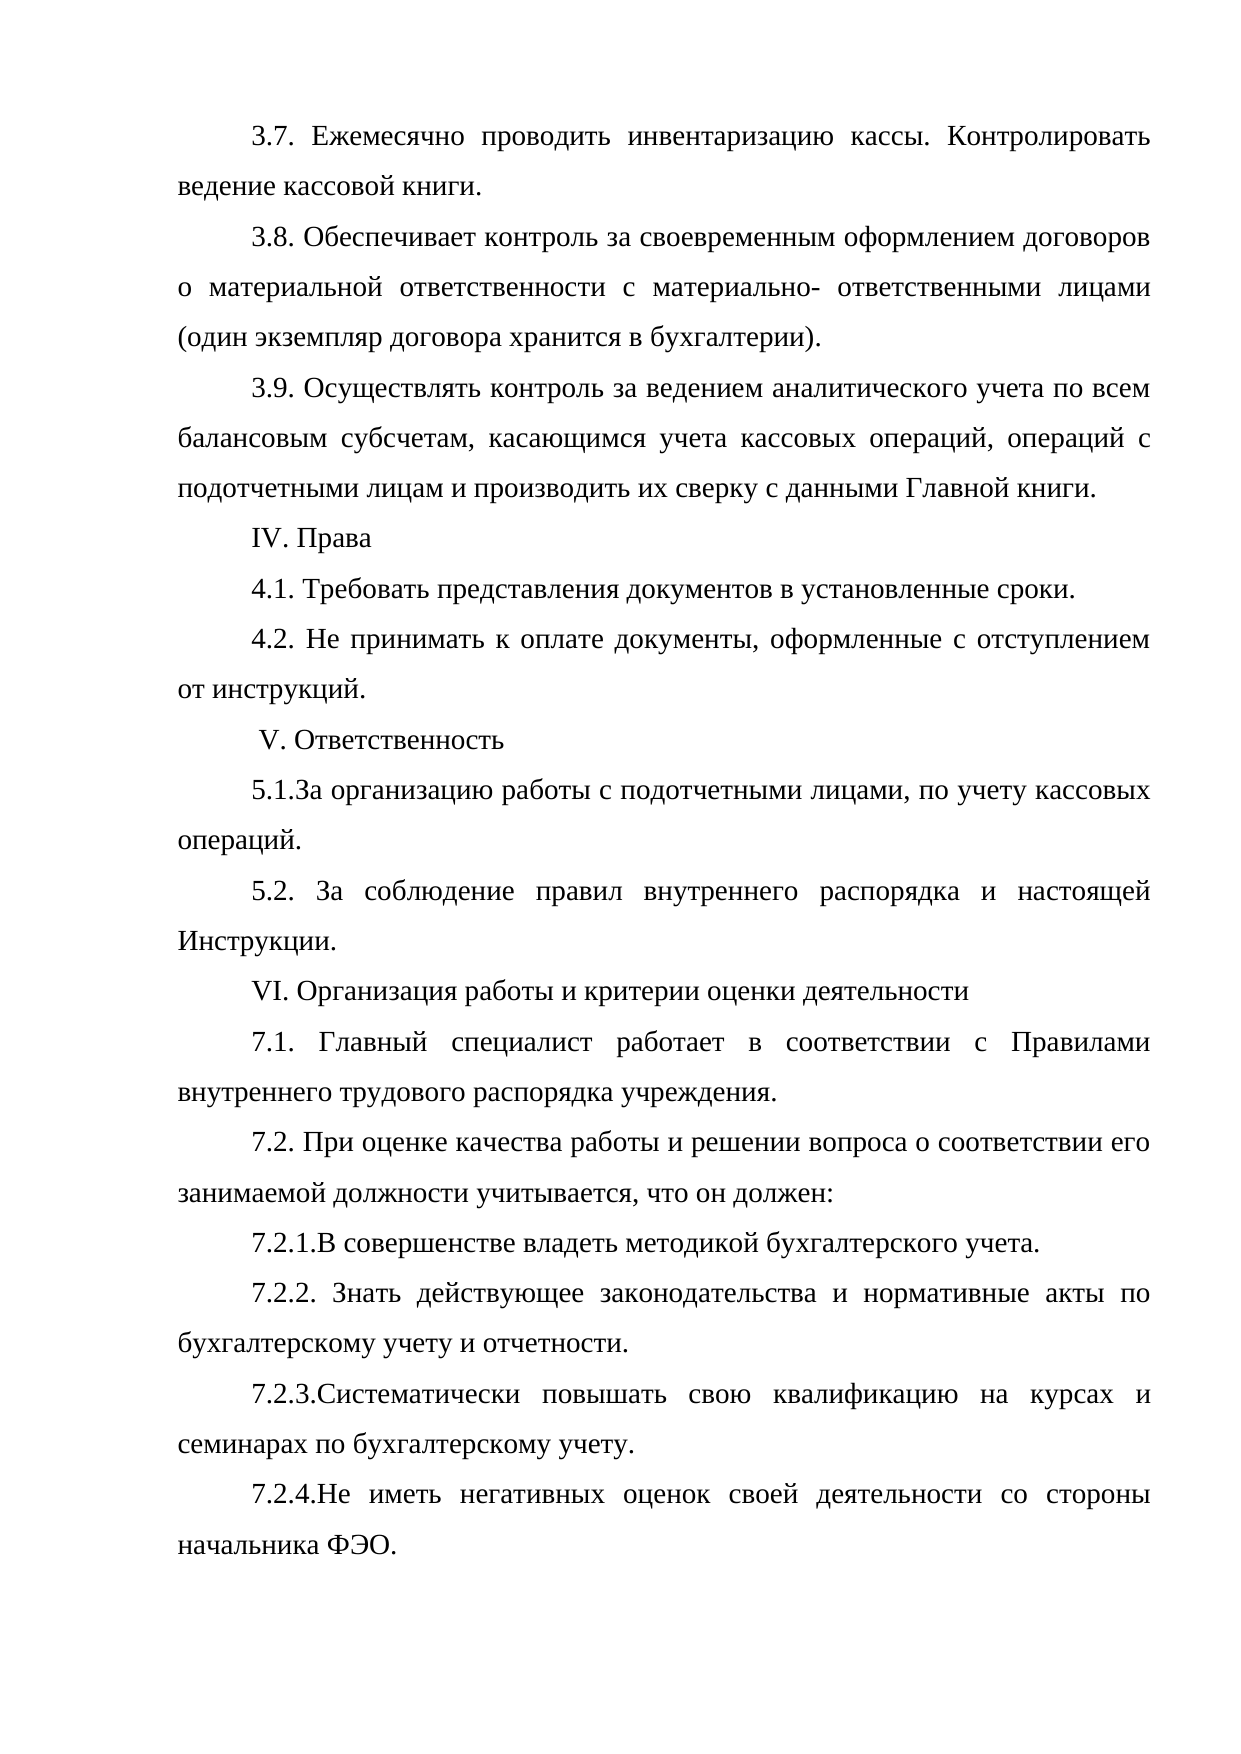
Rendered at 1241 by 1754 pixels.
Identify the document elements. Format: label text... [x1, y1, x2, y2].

text 7.2.1.В совершенстве владеть методикой бухгалтерского учета. [177, 1225, 1152, 1258]
text V. Ответственность [177, 722, 1152, 755]
text 4.2. Не принимать к оплате документы, оформленные с отступлением от инструкций. [177, 621, 1152, 705]
text 7.1. Главный специалист работает в соответствии с Правилами внутреннего трудового распорядка учреждения. [177, 1024, 1152, 1108]
text 7.2. При оценке качества работы и решении вопроса о соответствии его занимаемой должности учитывается, что он должен: [177, 1124, 1152, 1208]
text 7.2.4.Не иметь негативных оценок своей деятельности со стороны начальника ФЭО. [177, 1477, 1152, 1560]
subtitle IV. Права [177, 521, 1152, 554]
text 3.8. Обеспечивает контроль за своевременным оформлением договоров о материальной ответственности с материально- ответственными лицами (один экземпляр договора хранится в бухгалтерии). [177, 219, 1152, 353]
text 7.2.3.Систематически повышать свою квалификацию на курсах и семинарах по бухгалтерскому учету. [177, 1376, 1152, 1460]
text VI. Организация работы и критерии оценки деятельности [177, 973, 1152, 1007]
text 5.2. За соблюдение правил внутреннего распорядка и настоящей Инструкции. [177, 873, 1152, 957]
text 7.2.2. Знать действующее законодательства и нормативные акты по бухгалтерскому учету и отчетности. [177, 1275, 1152, 1359]
text 3.9. Осуществлять контроль за ведением аналитического учета по всем балансовым субсчетам, касающимся учета кассовых операций, операций с подотчетными лицам и производить их сверку с данными Главной книги. [177, 370, 1152, 504]
text 3.7. Ежемесячно проводить инвентаризацию кассы. Контролировать ведение кассовой книги. [177, 118, 1152, 202]
text 5.1.За организацию работы с подотчетными лицами, по учету кассовых операций. [177, 772, 1152, 856]
text 4.1. Требовать представления документов в установленные сроки. [177, 571, 1152, 604]
